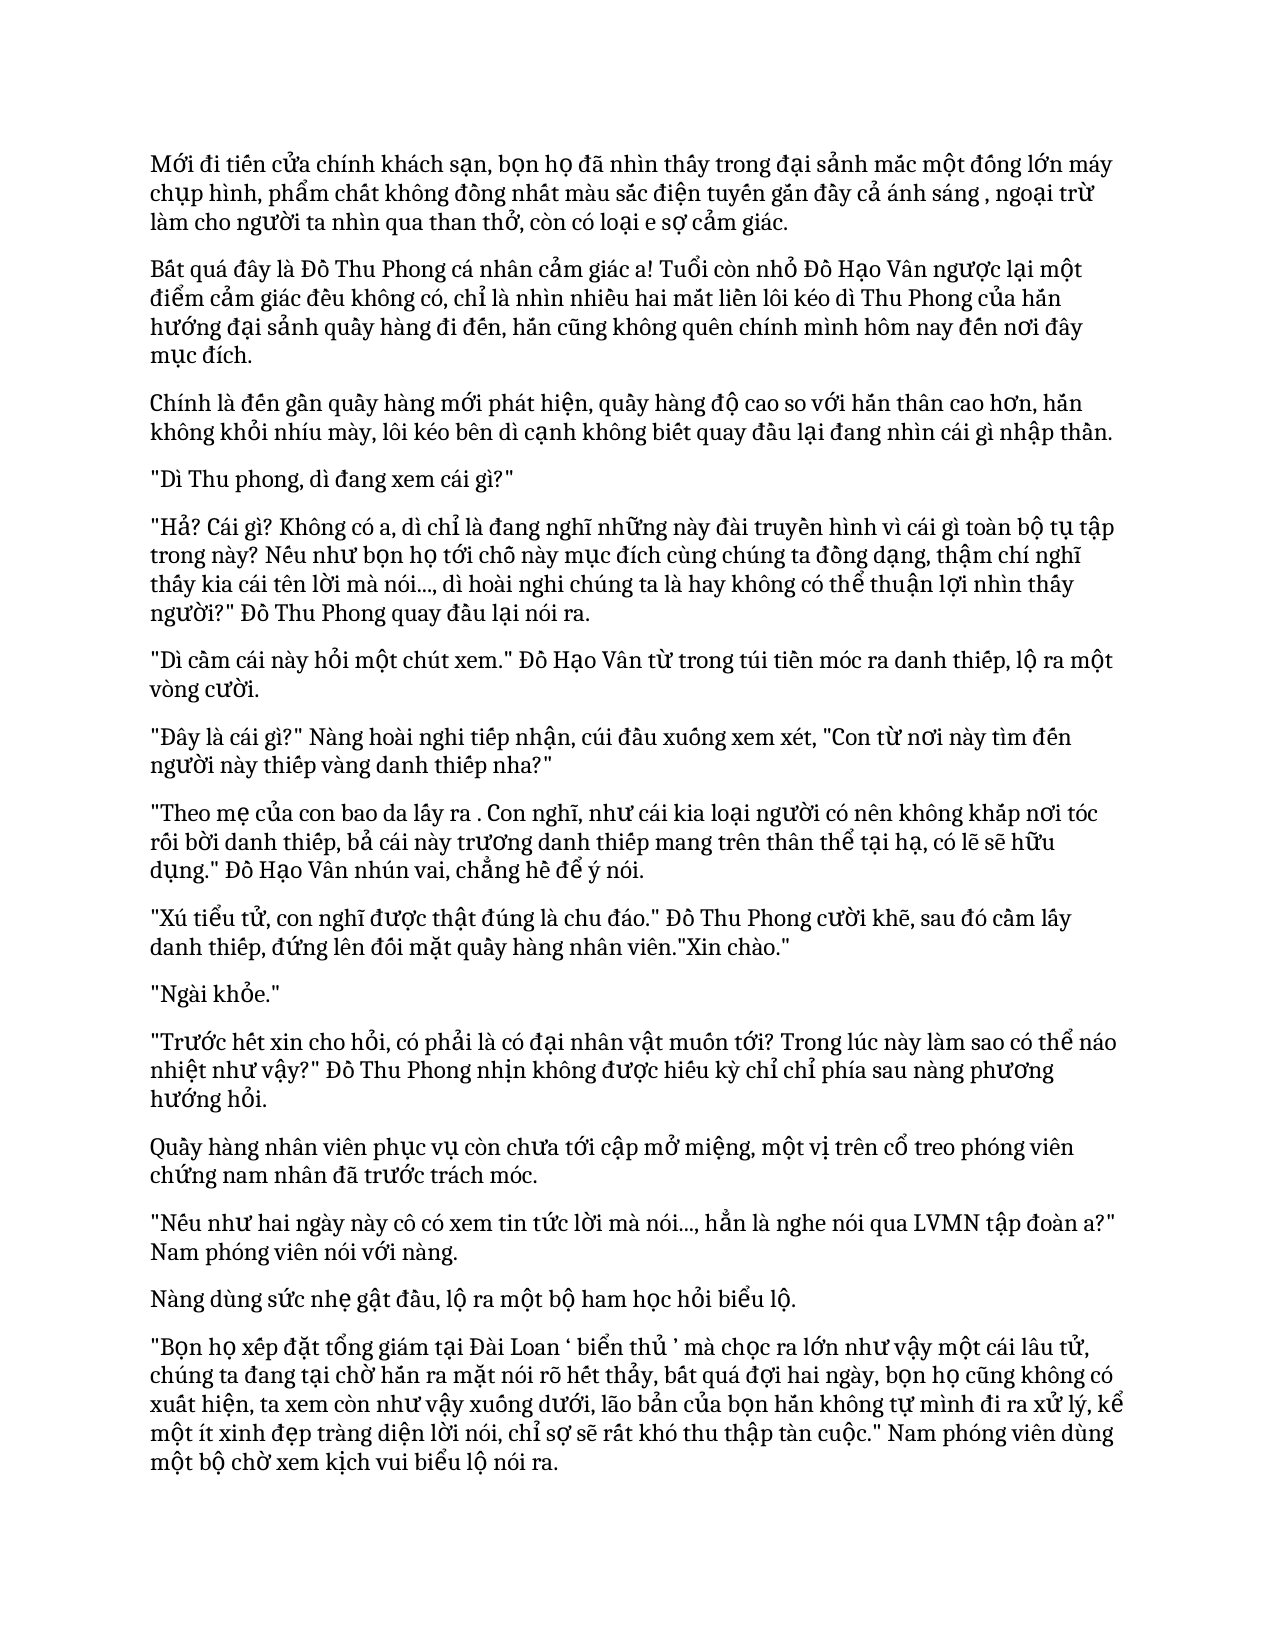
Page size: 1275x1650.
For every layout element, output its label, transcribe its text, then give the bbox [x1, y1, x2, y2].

text "Xú tiểu tử, con nghĩ được thật đúng là chu đáo." Đồ Thu Phong cười khẽ, sau đó cầm lấy danh thiếp, đứng lên đối mặt quầy hàng nhân viên."Xin chào." [150, 904, 1125, 961]
text "Bọn họ xếp đặt tổng giám tại Đài Loan ‘ biển thủ ’ mà chọc ra lớn như vậy một cái lâu tử, chúng ta đang tại chờ hắn ra mặt nói rõ hết thảy, bất quá đợi hai ngày, bọn họ cũng không có xuất hiện, ta xem còn như vậy xuống dưới, lão bản của bọn hắn không tự mình đi ra xử lý, kể một ít xinh đẹp tràng diện lời nói, chỉ sợ sẽ rất khó thu thập tàn cuộc." Nam phóng viên dùng một bộ chờ xem kịch vui biểu lộ nói ra. [150, 1332, 1125, 1476]
text Quầy hàng nhân viên phục vụ còn chưa tới cập mở miệng, một vị trên cổ treo phóng viên chứng nam nhân đã trước trách móc. [150, 1132, 1125, 1190]
text "Đây là cái gì?" Nàng hoài nghi tiếp nhận, cúi đầu xuống xem xét, "Con từ nơi này tìm đến người này thiếp vàng danh thiếp nha?" [150, 722, 1125, 780]
text "Hả? Cái gì? Không có a, dì chỉ là đang nghĩ những này đài truyền hình vì cái gì toàn bộ tụ tập trong này? Nếu như bọn họ tới chỗ này mục đích cùng chúng ta đồng dạng, thậm chí nghĩ thấy kia cái tên lời mà nói..., dì hoài nghi chúng ta là hay không có thể thuận lợi nhìn thấy người?" Đồ Thu Phong quay đầu lại nói ra. [150, 512, 1125, 627]
text "Ngài khỏe." [150, 980, 1125, 1009]
text "Trước hết xin cho hỏi, có phải là có đại nhân vật muốn tới? Trong lúc này làm sao có thể náo nhiệt như vậy?" Đồ Thu Phong nhịn không được hiếu kỳ chỉ chỉ phía sau nàng phương hướng hỏi. [150, 1027, 1125, 1114]
text Mới đi tiến cửa chính khách sạn, bọn họ đã nhìn thấy trong đại sảnh mắc một đống lớn máy chụp hình, phẩm chất không đồng nhất màu sắc điện tuyến gắn đầy cả ánh sáng , ngoại trừ làm cho người ta nhìn qua than thở, còn có loại e sợ cảm giác. [150, 150, 1125, 236]
text "Dì Thu phong, dì đang xem cái gì?" [150, 465, 1125, 494]
text Chính là đến gần quầy hàng mới phát hiện, quầy hàng độ cao so với hắn thân cao hơn, hắn không khỏi nhíu mày, lôi kéo bên dì cạnh không biết quay đầu lại đang nhìn cái gì nhập thần. [150, 389, 1125, 446]
text Nàng dùng sức nhẹ gật đầu, lộ ra một bộ ham học hỏi biểu lộ. [150, 1285, 1125, 1314]
text "Nếu như hai ngày này cô có xem tin tức lời mà nói..., hẳn là nghe nói qua LVMN tập đoàn a?" Nam phóng viên nói với nàng. [150, 1209, 1125, 1266]
text "Dì cầm cái này hỏi một chút xem." Đồ Hạo Vân từ trong túi tiền móc ra danh thiếp, lộ ra một vòng cười. [150, 646, 1125, 704]
text Bất quá đây là Đồ Thu Phong cá nhân cảm giác a! Tuổi còn nhỏ Đồ Hạo Vân ngược lại một điểm cảm giác đều không có, chỉ là nhìn nhiều hai mắt liền lôi kéo dì Thu Phong của hắn hướng đại sảnh quầy hàng đi đến, hắn cũng không quên chính mình hôm nay đến nơi đây mục đích. [150, 255, 1125, 370]
text "Theo mẹ của con bao da lấy ra . Con nghĩ, như cái kia loại người có nên không khắp nơi tóc rối bời danh thiếp, bả cái này trương danh thiếp mang trên thân thể tại hạ, có lẽ sẽ hữu dụng." Đồ Hạo Vân nhún vai, chẳng hề để ý nói. [150, 799, 1125, 885]
